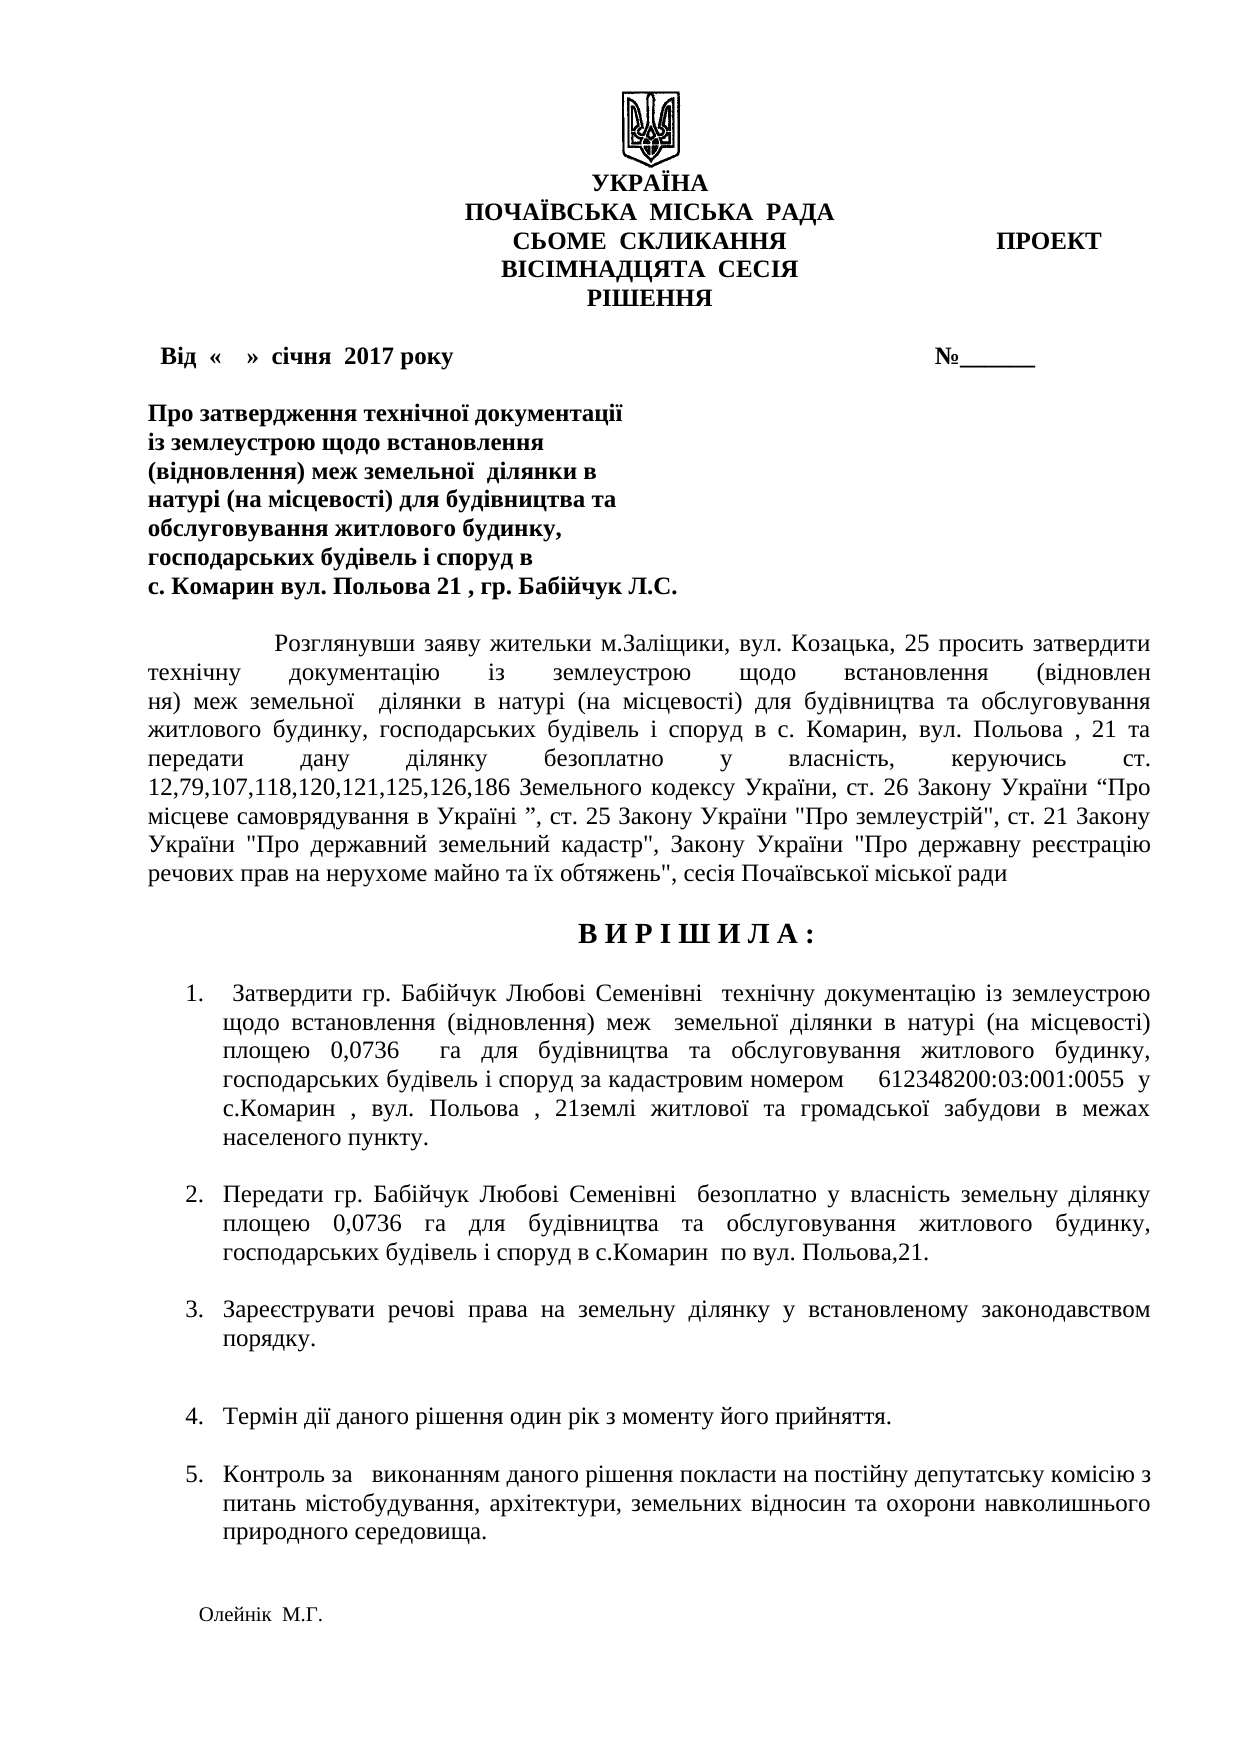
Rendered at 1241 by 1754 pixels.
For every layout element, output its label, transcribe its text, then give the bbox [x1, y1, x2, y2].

text СЬОМЕ СКЛИКАННЯ ПРОЕКТ [148, 226, 1152, 254]
text Розглянувши заяву жительки м.Заліщики, вул. Козацька, 25 просить затвердити технічну документацію із землеустрою щодо встановлення (відновлен ня) меж земельної ділянки в натурі (на місцевості) для будівництва та обслуговування житлового будинку, господарських будівель і споруд в с. Комарин, вул. Польова , 21 та передати дану ділянку безоплатно у власність, керуючись ст. 12,79,107,118,120,121,125,126,186 Земельного кодексу України, ст. 26 Закону України “Про місцеве самоврядування в Україні ”, ст. 25 Закону України "Про землеустрій", ст. 21 Закону України "Про державний земельний кадастр", Закону України "Про державну реєстрацію речових прав на нерухоме майно та їх обтяжень", сесія Почаївської міської ради [148, 628, 1152, 887]
text Олейнік М.Г. [148, 1602, 1152, 1626]
text Про затвердження технічної документації [148, 398, 1152, 427]
picture [616, 88, 684, 169]
text обслуговування житлового будинку, [148, 513, 1152, 542]
list Затвердити гр. Бабійчук Любові Семенівні технічну документацію із землеустрою щодо встановлення (відновлення) меж земельної ділянки в натурі (на місцевості) площею 0,0736 га для будівництва та обслуговування житлового будинку, господарських будівель і споруд за кадастровим номером 612348200:03:001:0055 у с.Комарин , вул. Польова , 21землі житлової та громадської забудови в межах населеного пункту. [185, 978, 1152, 1151]
list Передати гр. Бабійчук Любові Семенівні безоплатно у власність земельну ділянку площею 0,0736 га для будівництва та обслуговування житлового будинку, господарських будівель і споруд в с.Комарин по вул. Польова,21. [185, 1179, 1152, 1266]
text натурі (на місцевості) для будівництва та [148, 484, 1152, 513]
text ПОЧАЇВСЬКА МІСЬКА РАДА [148, 197, 1152, 226]
text господарських будівель і споруд в [148, 542, 1152, 571]
list Контроль за виконанням даного рішення покласти на постійну депутатську комісію з питань містобудування, архітектури, земельних відносин та охорони навколишнього природного середовища. [185, 1459, 1152, 1545]
list Термін дії даного рішення один рік з моменту його прийняття. [185, 1401, 1152, 1430]
text Від « » січня 2017 року №______ [148, 341, 1152, 369]
text с. Комарин вул. Польова 21 , гр. Бабійчук Л.С. [148, 571, 1152, 599]
text із землеустрою щодо встановлення [148, 427, 1152, 456]
text УКРАЇНА [148, 168, 1152, 197]
list Зареєструвати речові права на земельну ділянку у встановленому законодавством порядку. [185, 1294, 1152, 1352]
text РІШЕННЯ [148, 283, 1152, 312]
text (відновлення) меж земельної ділянки в [148, 456, 1152, 484]
text В И Р І Ш И Л А : [148, 916, 1152, 949]
text ВІСІМНАДЦЯТА СЕСІЯ [148, 254, 1152, 283]
